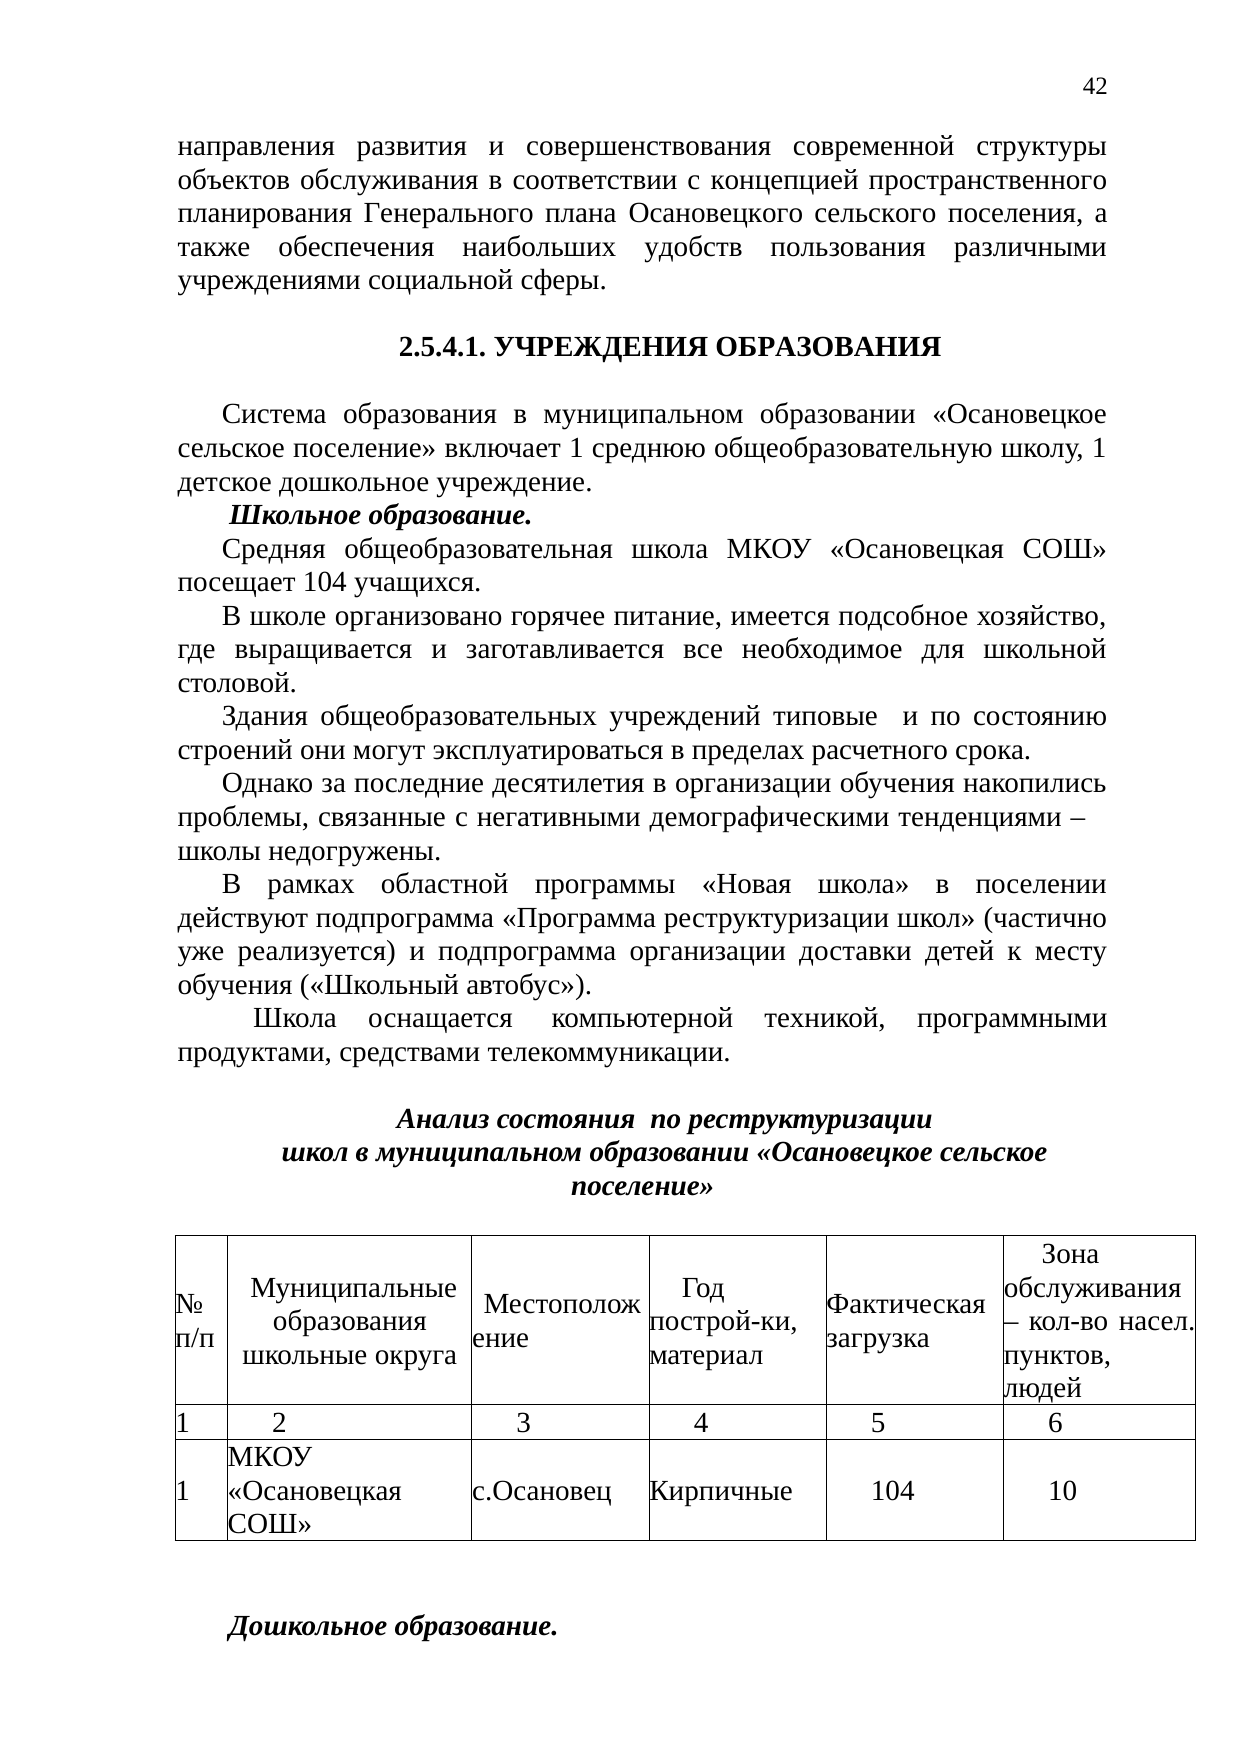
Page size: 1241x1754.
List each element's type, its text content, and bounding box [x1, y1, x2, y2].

text Однако за последние десятилетия в организации обучения накопились проблемы, связанные с негативными демографическими тенденциями – школы недогружены. [177, 766, 1108, 866]
table_cell 1 [176, 1440, 227, 1540]
text Система образования в муниципальном образовании «Осановецкое сельское поселение» включает 1 среднюю общеобразовательную школу, 1 детское дошкольное учреждение. [177, 397, 1108, 497]
table_cell 6 [1004, 1405, 1195, 1438]
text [177, 128, 1108, 296]
table_cell 104 [827, 1440, 1003, 1540]
table_header Местоположение [472, 1236, 649, 1404]
text Средняя общеобразовательная школа МКОУ «Осановецкая СОШ» посещает 104 учащихся. [177, 531, 1108, 598]
table_cell 4 [650, 1405, 826, 1438]
text Школьное образование. [177, 497, 1108, 531]
table_cell 1 [176, 1405, 227, 1438]
subtitle 2.5.4.1. УЧРЕЖДЕНИЯ ОБРАЗОВАНИЯ [177, 329, 1108, 363]
table_cell 2 [228, 1405, 471, 1438]
table_cell Кирпичные [650, 1440, 826, 1540]
table_cell с.Осановец [472, 1440, 649, 1540]
text школ в муниципальном образовании «Осановецкое сельское поселение» [177, 1134, 1108, 1202]
text Школа оснащается компьютерной техникой, программными продуктами, средствами телекоммуникации. [177, 1000, 1108, 1067]
text В рамках областной программы «Новая школа» в поселении действуют подпрограмма «Программа реструктуризации школ» (частично уже реализуется) и подпрограмма организации доставки детей к месту обучения («Школьный автобус»). [177, 866, 1108, 1000]
text В школе организовано горячее питание, имеется подсобное хозяйство, где выращивается и заготавливается все необходимое для школьной столовой. [177, 598, 1108, 698]
table_header Фактическая загрузка [827, 1236, 1003, 1404]
text Здания общеобразовательных учреждений типовые и по состоянию строений они могут эксплуатироваться в пределах расчетного срока. [177, 698, 1108, 766]
table_header Год построй-ки, материал [650, 1236, 826, 1404]
table_cell 3 [472, 1405, 649, 1438]
table_header Муниципальные образования школьные округа [228, 1236, 471, 1404]
text Анализ состояния по реструктуризации [177, 1101, 1108, 1134]
table_header № п/п [176, 1236, 227, 1404]
table_cell МКОУ «Осановецкая СОШ» [228, 1440, 471, 1540]
table_header Зона обслуживания – кол-во насел. пунктов, людей [1004, 1236, 1195, 1404]
text Дошкольное образование. [177, 1608, 1108, 1642]
table_cell 5 [827, 1405, 1003, 1438]
table_cell 10 [1004, 1440, 1195, 1540]
